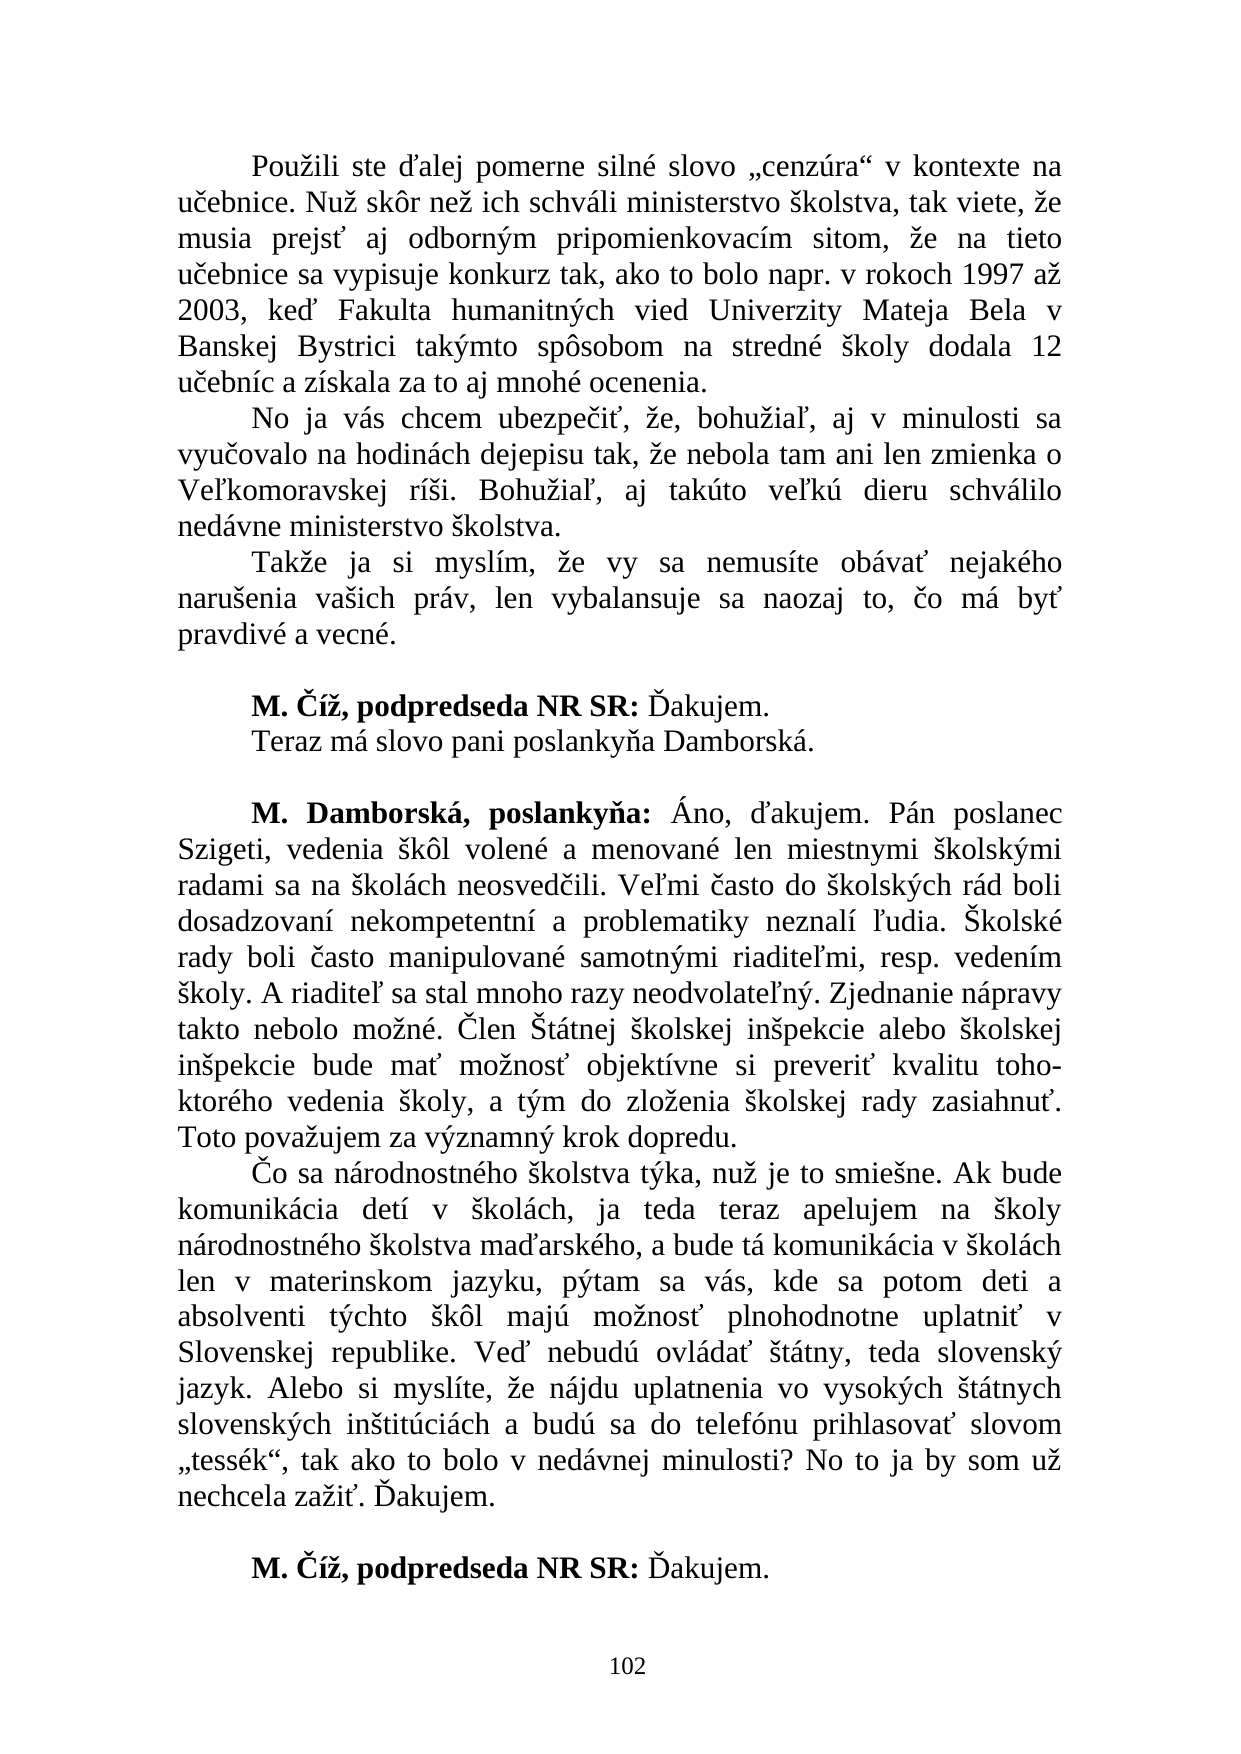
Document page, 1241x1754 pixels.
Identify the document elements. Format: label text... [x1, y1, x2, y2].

text M. Damborská, poslankyňa: Áno, ďakujem. Pán poslanec Szigeti, vedenia škôl volené a menované len miestnymi školskými radami sa na školách neosvedčili. Veľmi často do školských rád boli dosadzovaní nekompetentní a problematiky neznalí ľudia. Školské rady boli často manipulované samotnými riaditeľmi, resp. vedením školy. A riaditeľ sa stal mnoho razy neodvolateľný. Zjednanie nápravy takto nebolo možné. Člen Štátnej školskej inšpekcie alebo školskej inšpekcie bude mať možnosť objektívne si preveriť kvalitu toho-ktorého vedenia školy, a tým do zloženia školskej rady zasiahnuť. Toto považujem za významný krok dopredu. [177, 794, 1063, 1154]
text Čo sa národnostného školstva týka, nuž je to smiešne. Ak bude komunikácia detí v školách, ja teda teraz apelujem na školy národnostného školstva maďarského, a bude tá komunikácia v školách len v materinskom jazyku, pýtam sa vás, kde sa potom deti a absolventi týchto škôl majú možnosť plnohodnotne uplatniť v Slovenskej republike. Veď nebudú ovládať štátny, teda slovenský jazyk. Alebo si myslíte, že nájdu uplatnenia vo vysokých štátnych slovenských inštitúciách a budú sa do telefónu prihlasovať slovom „tessék“, tak ako to bolo v nedávnej minulosti? No to ja by som už nechcela zažiť. Ďakujem. [177, 1154, 1063, 1513]
text Teraz má slovo pani poslankyňa Damborská. [177, 723, 1063, 759]
text M. Číž, podpredseda NR SR: Ďakujem. [177, 1549, 1063, 1585]
text M. Číž, podpredseda NR SR: Ďakujem. [177, 687, 1063, 723]
text Takže ja si myslím, že vy sa nemusíte obávať nejakého narušenia vašich práv, len vybalansuje sa naozaj to, čo má byť pravdivé a vecné. [177, 543, 1063, 651]
text No ja vás chcem ubezpečiť, že, bohužiaľ, aj v minulosti sa vyučovalo na hodinách dejepisu tak, že nebola tam ani len zmienka o Veľkomoravskej ríši. Bohužiaľ, aj takúto veľkú dieru schválilo nedávne ministerstvo školstva. [177, 399, 1063, 543]
text Použili ste ďalej pomerne silné slovo „cenzúra“ v kontexte na učebnice. Nuž skôr než ich schváli ministerstvo školstva, tak viete, že musia prejsť aj odborným pripomienkovacím sitom, že na tieto učebnice sa vypisuje konkurz tak, ako to bolo napr. v rokoch 1997 až 2003, keď Fakulta humanitných vied Univerzity Mateja Bela v Banskej Bystrici takýmto spôsobom na stredné školy dodala 12 učebníc a získala za to aj mnohé ocenenia. [177, 148, 1063, 399]
